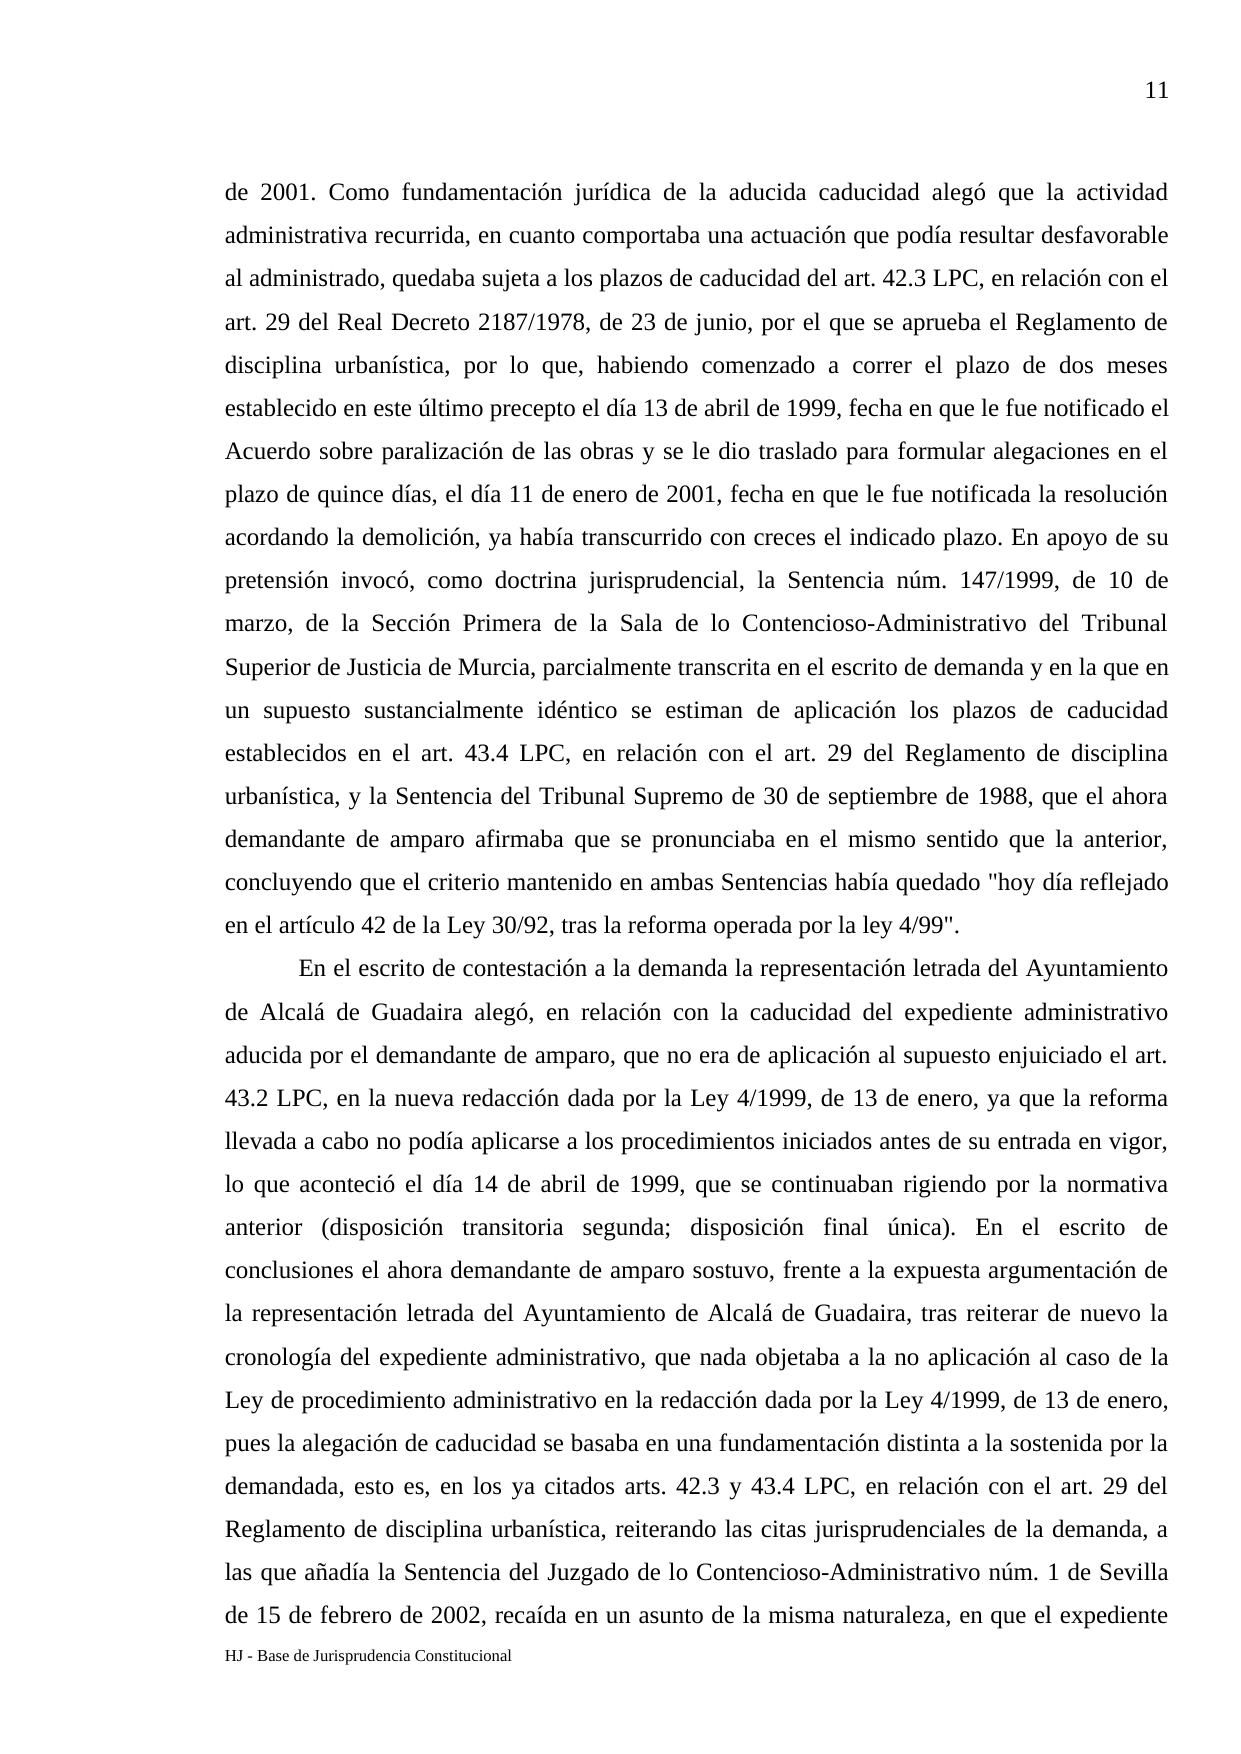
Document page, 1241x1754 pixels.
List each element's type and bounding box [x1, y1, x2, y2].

text [224, 953, 1169, 1629]
text [224, 177, 1169, 939]
